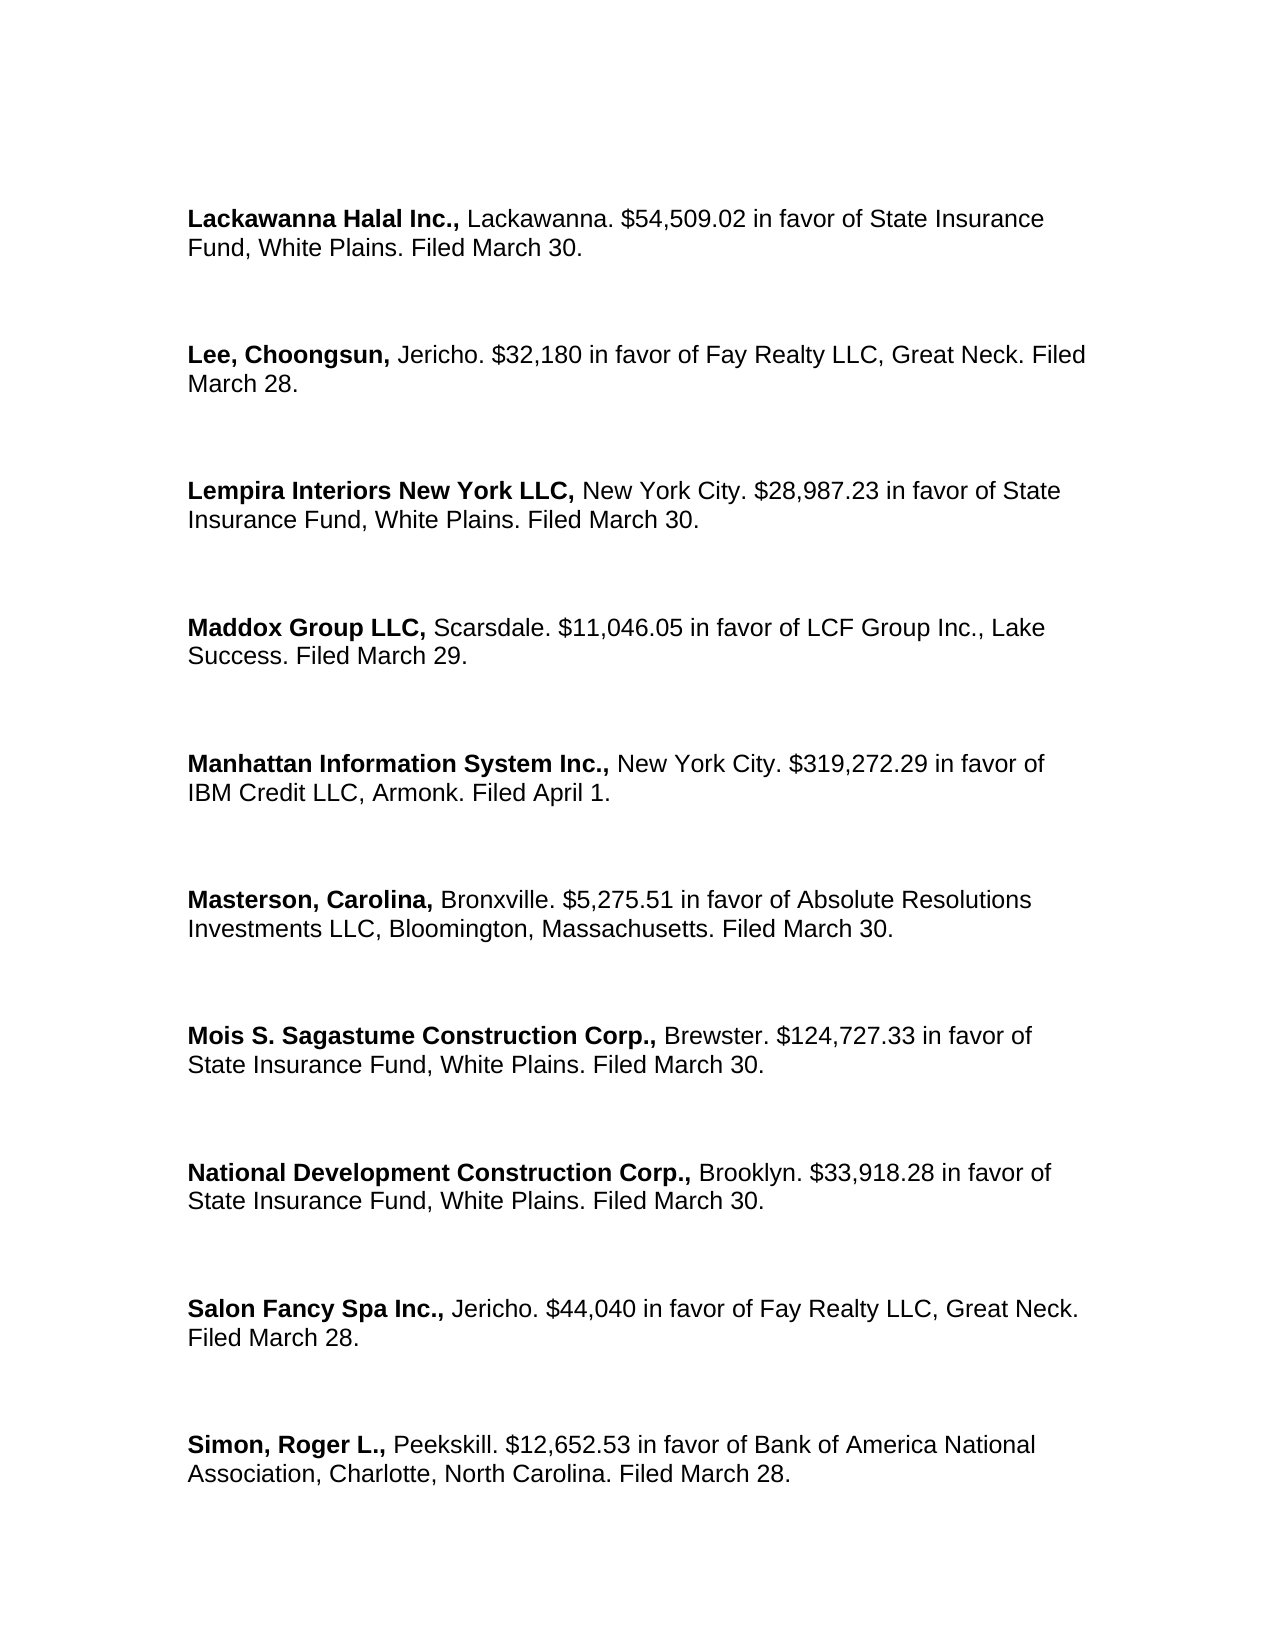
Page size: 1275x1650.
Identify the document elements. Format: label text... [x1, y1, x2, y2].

text Mois S. Sagastume Construction Corp., Brewster. $124,727.33 in favor of State Insurance Fund, White Plains. Filed March 30. [187, 1021, 1087, 1079]
text Maddox Group LLC, Scarsdale. $11,046.05 in favor of LCF Group Inc., Lake Success. Filed March 29. [187, 612, 1087, 670]
text National Development Construction Corp., Brooklyn. $33,918.28 in favor of State Insurance Fund, White Plains. Filed March 30. [187, 1157, 1087, 1215]
text Lee, Choongsun, Jericho. $32,180 in favor of Fay Realty LLC, Great Neck. Filed March 28. [187, 340, 1087, 397]
text Lackawanna Halal Inc., Lackawanna. $54,509.02 in favor of State Insurance Fund, White Plains. Filed March 30. [187, 204, 1087, 261]
text Simon, Roger L., Peekskill. $12,652.53 in favor of Bank of America National Association, Charlotte, North Carolina. Filed March 28. [187, 1430, 1087, 1487]
text Masterson, Carolina, Bronxville. $5,275.51 in favor of Absolute Resolutions Investments LLC, Bloomington, Massachusetts. Filed March 30. [187, 885, 1087, 942]
text Manhattan Information System Inc., New York City. $319,272.29 in favor of IBM Credit LLC, Armonk. Filed April 1. [187, 749, 1087, 806]
text Lempira Interiors New York LLC, New York City. $28,987.23 in favor of State Insurance Fund, White Plains. Filed March 30. [187, 476, 1087, 534]
text Salon Fancy Spa Inc., Jericho. $44,040 in favor of Fay Realty LLC, Great Neck. Filed March 28. [187, 1294, 1087, 1351]
